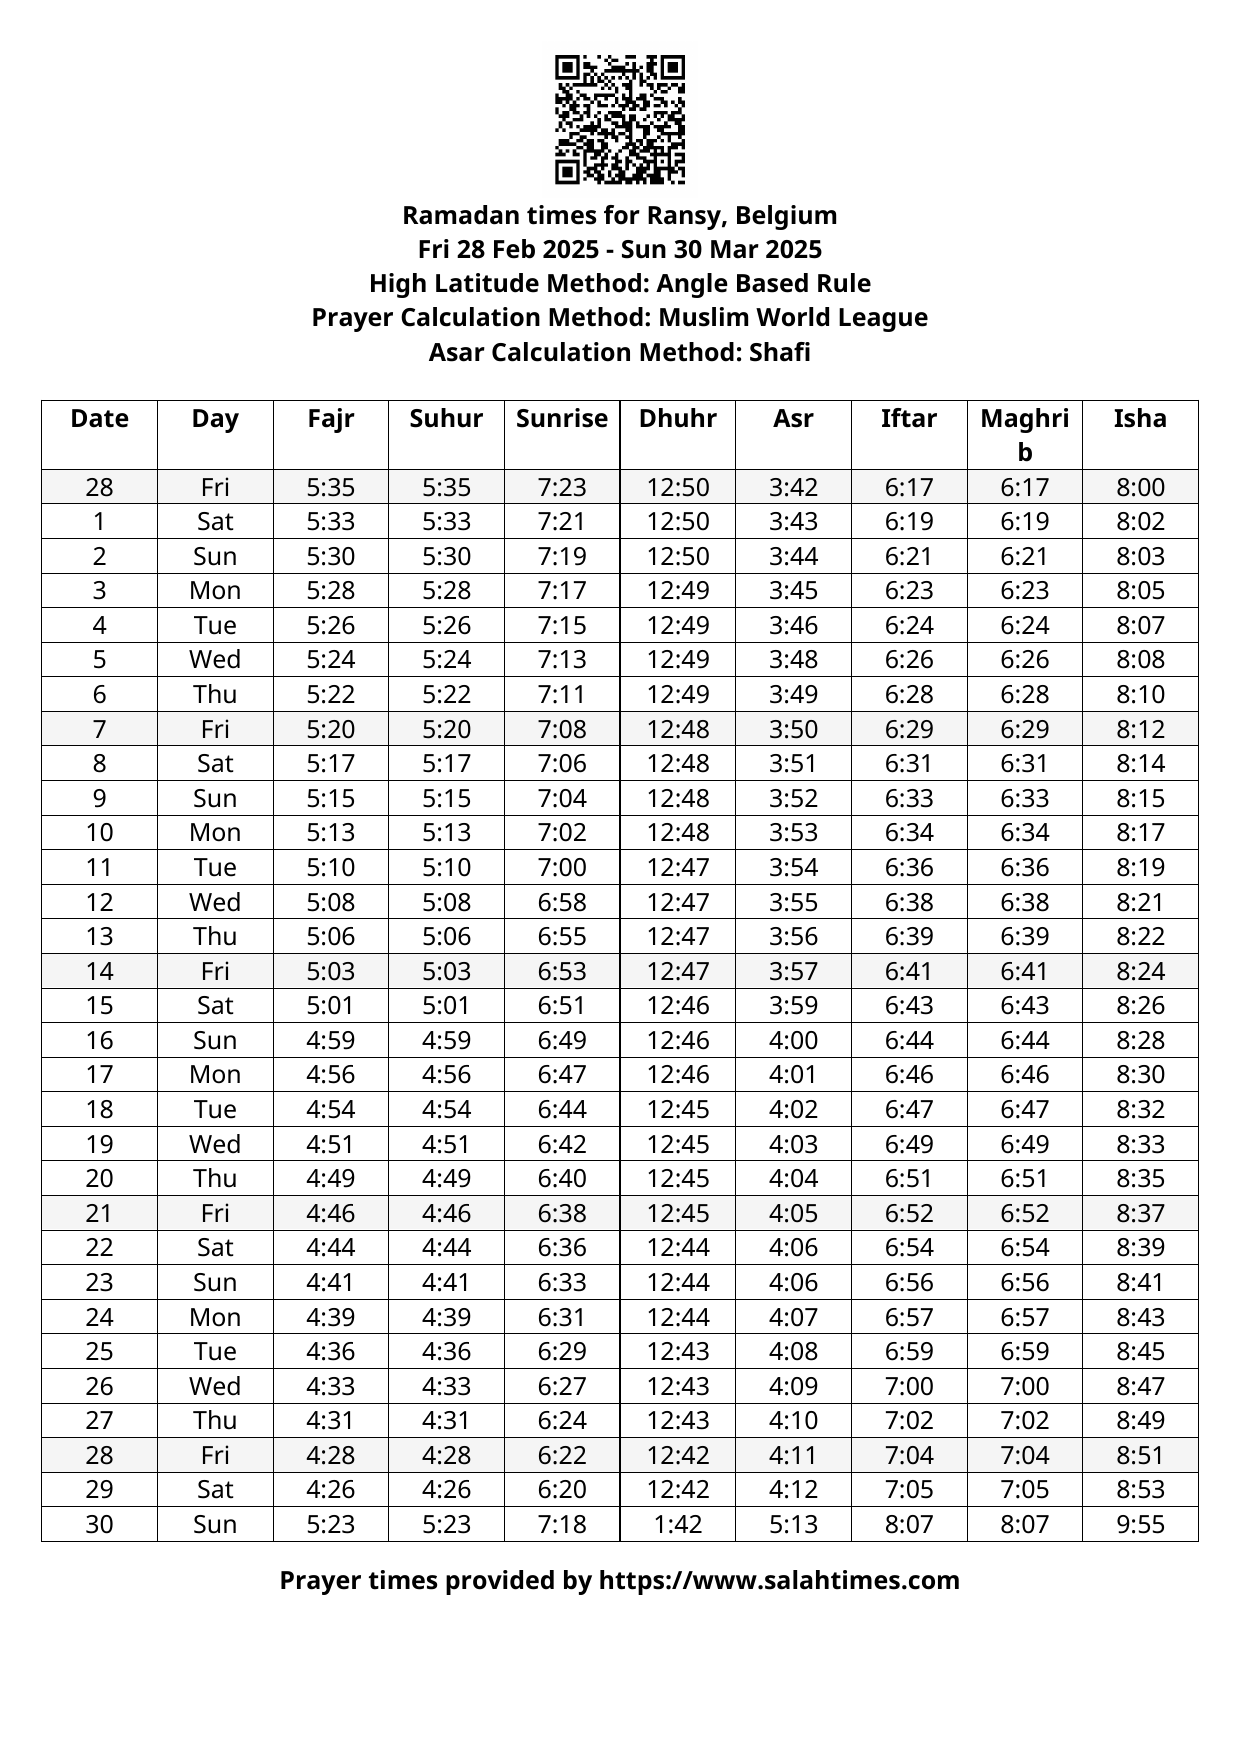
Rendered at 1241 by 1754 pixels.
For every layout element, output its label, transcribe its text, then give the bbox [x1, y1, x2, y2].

table_cell 6:39 [852, 919, 967, 953]
table_cell 4:33 [274, 1369, 388, 1402]
table_cell 12:50 [621, 470, 735, 503]
table_cell 8:10 [1083, 677, 1198, 711]
table_cell 24 [42, 1300, 157, 1333]
table_cell 25 [42, 1334, 157, 1368]
table_cell 6:58 [505, 885, 619, 918]
table_cell 3:46 [736, 608, 851, 642]
table_cell 7:02 [505, 816, 619, 849]
table_cell 6:23 [852, 574, 967, 607]
table_cell 5:10 [389, 850, 504, 884]
table_cell 7 [42, 712, 157, 745]
table_cell 6:23 [968, 574, 1082, 607]
table_header Date [42, 401, 157, 469]
table_cell 6:36 [968, 850, 1082, 884]
table_cell 2 [42, 539, 157, 572]
table_cell 30 [42, 1507, 157, 1541]
table_cell 6:38 [852, 885, 967, 918]
table_cell 6:28 [852, 677, 967, 711]
table_cell 6:19 [852, 504, 967, 538]
table_cell 6:41 [852, 954, 967, 987]
table_cell 8:53 [1083, 1473, 1198, 1506]
table_cell 8:02 [1083, 504, 1198, 538]
table_cell 5:24 [389, 643, 504, 676]
table_cell 5:33 [274, 504, 388, 538]
table_cell 12:47 [621, 954, 735, 987]
table_cell 8:26 [1083, 989, 1198, 1022]
table_cell 8:33 [1083, 1127, 1198, 1160]
table_cell 4:08 [736, 1334, 851, 1368]
table_cell 7:04 [505, 781, 619, 814]
table_cell 15 [42, 989, 157, 1022]
table_cell 5:28 [389, 574, 504, 607]
table_cell 8:05 [1083, 574, 1198, 607]
table_cell 12:43 [621, 1334, 735, 1368]
table_cell 12 [42, 885, 157, 918]
table_cell 6:49 [968, 1127, 1082, 1160]
table_cell 7:00 [852, 1369, 967, 1402]
table_cell 12:45 [621, 1092, 735, 1126]
table_cell 6:54 [968, 1231, 1082, 1264]
table_cell 8:03 [1083, 539, 1198, 572]
table_cell 12:50 [621, 539, 735, 572]
table_cell Fri [158, 1438, 273, 1472]
table_cell 4:28 [389, 1438, 504, 1472]
table_cell 3:52 [736, 781, 851, 814]
table_cell 8:47 [1083, 1369, 1198, 1402]
table_cell 8:45 [1083, 1334, 1198, 1368]
table_cell 8:43 [1083, 1300, 1198, 1333]
table_cell 5:30 [389, 539, 504, 572]
table_cell 5:13 [389, 816, 504, 849]
table_cell 4:01 [736, 1058, 851, 1091]
table_cell 4:09 [736, 1369, 851, 1402]
text Ramadan times for Ransy, Belgium [42, 198, 1198, 232]
table_cell 6:51 [968, 1161, 1082, 1195]
table_cell 6:24 [505, 1404, 619, 1437]
table_cell Mon [158, 1058, 273, 1091]
table_cell 6:59 [968, 1334, 1082, 1368]
table_cell Sun [158, 1507, 273, 1541]
table_cell Fri [158, 712, 273, 745]
table_cell 6:17 [968, 470, 1082, 503]
table_cell 5 [42, 643, 157, 676]
table_cell 6:31 [852, 746, 967, 780]
picture [542, 41, 699, 198]
table_cell 19 [42, 1127, 157, 1160]
table_cell Sun [158, 1265, 273, 1299]
table_cell 4:33 [389, 1369, 504, 1402]
table_cell 4:51 [389, 1127, 504, 1160]
table_cell 4:46 [274, 1196, 388, 1229]
table_cell Thu [158, 1161, 273, 1195]
table_cell Fri [158, 1196, 273, 1229]
table_cell 6:44 [852, 1023, 967, 1057]
table_cell 3:53 [736, 816, 851, 849]
table_cell Thu [158, 919, 273, 953]
table_cell 3:57 [736, 954, 851, 987]
table_cell 6:34 [852, 816, 967, 849]
table_cell 4:04 [736, 1161, 851, 1195]
table_cell Tue [158, 1334, 273, 1368]
table_cell 5:23 [274, 1507, 388, 1541]
table_cell 6:53 [505, 954, 619, 987]
table_cell 6:26 [852, 643, 967, 676]
table_cell 12:49 [621, 574, 735, 607]
table_cell 12:48 [621, 816, 735, 849]
table_cell 12:48 [621, 746, 735, 780]
text Prayer times provided by https://www.salahtimes.com [42, 1563, 1198, 1597]
table_cell 4:00 [736, 1023, 851, 1057]
table_cell 14 [42, 954, 157, 987]
table_cell 5:01 [389, 989, 504, 1022]
table_cell 6:22 [505, 1438, 619, 1472]
table_header Isha [1083, 401, 1198, 469]
table_cell Wed [158, 1369, 273, 1402]
table_cell 7:17 [505, 574, 619, 607]
table_cell 6:29 [852, 712, 967, 745]
table_cell 1:42 [621, 1507, 735, 1541]
table_cell 12:48 [621, 712, 735, 745]
table_cell 6:57 [852, 1300, 967, 1333]
table_cell 8:24 [1083, 954, 1198, 987]
table_cell 5:15 [389, 781, 504, 814]
table_cell 7:06 [505, 746, 619, 780]
table_cell 6:59 [852, 1334, 967, 1368]
table_cell 12:42 [621, 1473, 735, 1506]
table_cell 5:33 [389, 504, 504, 538]
table_cell Sat [158, 989, 273, 1022]
table_cell Tue [158, 1092, 273, 1126]
table_cell Mon [158, 574, 273, 607]
table_cell Mon [158, 1300, 273, 1333]
table_cell 12:43 [621, 1369, 735, 1402]
table_cell 4:31 [389, 1404, 504, 1437]
table_cell 10 [42, 816, 157, 849]
table_cell 4:12 [736, 1473, 851, 1506]
table_cell 5:30 [274, 539, 388, 572]
table_cell 6:21 [852, 539, 967, 572]
table_cell 4:39 [274, 1300, 388, 1333]
table_header Dhuhr [621, 401, 735, 469]
table_cell 5:26 [389, 608, 504, 642]
table_cell 6:28 [968, 677, 1082, 711]
table_cell 8:14 [1083, 746, 1198, 780]
table_cell 4 [42, 608, 157, 642]
table_cell Sat [158, 1231, 273, 1264]
table_cell 6:52 [852, 1196, 967, 1229]
table_header Fajr [274, 401, 388, 469]
table_cell 12:47 [621, 885, 735, 918]
table_cell 7:00 [968, 1369, 1082, 1402]
table_cell 9 [42, 781, 157, 814]
table_cell 6:47 [505, 1058, 619, 1091]
table_cell 6:27 [505, 1369, 619, 1402]
table_cell 8:28 [1083, 1023, 1198, 1057]
table_cell 8:12 [1083, 712, 1198, 745]
table_cell Wed [158, 643, 273, 676]
table_cell 12:45 [621, 1196, 735, 1229]
table_cell 8:21 [1083, 885, 1198, 918]
table_cell 6:24 [968, 608, 1082, 642]
text Asar Calculation Method: Shafi [42, 334, 1198, 368]
table_cell 4:28 [274, 1438, 388, 1472]
table_cell 3:44 [736, 539, 851, 572]
table_cell 5:17 [389, 746, 504, 780]
table_cell 8:19 [1083, 850, 1198, 884]
table_cell 6:33 [505, 1265, 619, 1299]
table_cell 6:57 [968, 1300, 1082, 1333]
table_cell 4:46 [389, 1196, 504, 1229]
table_cell 6 [42, 677, 157, 711]
table_cell 3:42 [736, 470, 851, 503]
table_cell 17 [42, 1058, 157, 1091]
table_cell 12:42 [621, 1438, 735, 1472]
table_cell 28 [42, 1438, 157, 1472]
table_cell 3:49 [736, 677, 851, 711]
table_cell 3:51 [736, 746, 851, 780]
table_cell 12:45 [621, 1161, 735, 1195]
table_cell 5:13 [274, 816, 388, 849]
table_cell 4:54 [389, 1092, 504, 1126]
table_cell 3:56 [736, 919, 851, 953]
table_cell 6:43 [852, 989, 967, 1022]
table_cell 6:38 [505, 1196, 619, 1229]
table_cell 4:56 [389, 1058, 504, 1091]
table_cell 3:45 [736, 574, 851, 607]
table_cell 4:39 [389, 1300, 504, 1333]
table_cell 5:08 [389, 885, 504, 918]
table_cell 6:21 [968, 539, 1082, 572]
table_cell 5:26 [274, 608, 388, 642]
table_cell 4:49 [389, 1161, 504, 1195]
table_cell 8:17 [1083, 816, 1198, 849]
table_cell Fri [158, 470, 273, 503]
table_cell 5:03 [389, 954, 504, 987]
table_cell 5:24 [274, 643, 388, 676]
table_cell 28 [42, 470, 157, 503]
table_cell 5:08 [274, 885, 388, 918]
table_cell 7:04 [968, 1438, 1082, 1472]
table_cell 6:54 [852, 1231, 967, 1264]
table_header Maghrib [968, 401, 1082, 469]
table_cell Mon [158, 816, 273, 849]
table_cell 7:08 [505, 712, 619, 745]
table_cell 6:36 [505, 1231, 619, 1264]
table_cell 6:41 [968, 954, 1082, 987]
table_cell 4:59 [389, 1023, 504, 1057]
table_cell 7:13 [505, 643, 619, 676]
table_cell 6:49 [505, 1023, 619, 1057]
table_cell 4:41 [274, 1265, 388, 1299]
table_cell Sun [158, 1023, 273, 1057]
table_cell Sat [158, 504, 273, 538]
table_cell 8:49 [1083, 1404, 1198, 1437]
table_cell 6:31 [968, 746, 1082, 780]
table_cell 11 [42, 850, 157, 884]
table_cell 20 [42, 1161, 157, 1195]
table_cell 6:44 [968, 1023, 1082, 1057]
table_cell 6:47 [852, 1092, 967, 1126]
table_cell 5:35 [274, 470, 388, 503]
table_cell 7:02 [968, 1404, 1082, 1437]
table_cell 6:49 [852, 1127, 967, 1160]
table_cell 12:49 [621, 643, 735, 676]
table_cell 7:15 [505, 608, 619, 642]
table_cell 8:32 [1083, 1092, 1198, 1126]
table_header Suhur [389, 401, 504, 469]
table_cell 5:28 [274, 574, 388, 607]
table_cell 12:46 [621, 1023, 735, 1057]
table_cell 22 [42, 1231, 157, 1264]
table_cell 1 [42, 504, 157, 538]
table_cell 6:34 [968, 816, 1082, 849]
table_cell 12:46 [621, 989, 735, 1022]
table_cell Sun [158, 781, 273, 814]
table_cell 6:47 [968, 1092, 1082, 1126]
table_cell 29 [42, 1473, 157, 1506]
table_cell 8:51 [1083, 1438, 1198, 1472]
table_header Sunrise [505, 401, 619, 469]
table_cell 4:05 [736, 1196, 851, 1229]
table_cell 9:55 [1083, 1507, 1198, 1541]
table_cell 6:36 [852, 850, 967, 884]
table_cell 6:46 [968, 1058, 1082, 1091]
table_cell 16 [42, 1023, 157, 1057]
table_cell 12:44 [621, 1300, 735, 1333]
table_cell 3:50 [736, 712, 851, 745]
text Prayer Calculation Method: Muslim World League [42, 300, 1198, 334]
table_cell Fri [158, 954, 273, 987]
table_cell 5:03 [274, 954, 388, 987]
table_cell 7:11 [505, 677, 619, 711]
table_cell 6:33 [968, 781, 1082, 814]
table_cell 6:29 [505, 1334, 619, 1368]
table_cell 6:52 [968, 1196, 1082, 1229]
table_cell 4:36 [274, 1334, 388, 1368]
table_cell 12:49 [621, 677, 735, 711]
table_cell 5:15 [274, 781, 388, 814]
table_cell 13 [42, 919, 157, 953]
table_cell 4:02 [736, 1092, 851, 1126]
table_cell 6:39 [968, 919, 1082, 953]
table_cell 6:46 [852, 1058, 967, 1091]
table_cell 8:35 [1083, 1161, 1198, 1195]
table_cell 6:44 [505, 1092, 619, 1126]
table_cell 8:39 [1083, 1231, 1198, 1264]
table_cell 6:56 [852, 1265, 967, 1299]
table_cell 4:44 [389, 1231, 504, 1264]
table_cell 4:26 [389, 1473, 504, 1506]
table_cell 23 [42, 1265, 157, 1299]
table_cell 3:54 [736, 850, 851, 884]
table_cell 4:06 [736, 1265, 851, 1299]
table_cell 27 [42, 1404, 157, 1437]
table_cell 12:43 [621, 1404, 735, 1437]
table_cell 8:08 [1083, 643, 1198, 676]
table_cell 8:07 [968, 1507, 1082, 1541]
table_cell 5:20 [274, 712, 388, 745]
table_cell 12:47 [621, 919, 735, 953]
text High Latitude Method: Angle Based Rule [42, 266, 1198, 300]
table_cell 7:04 [852, 1438, 967, 1472]
text Fri 28 Feb 2025 - Sun 30 Mar 2025 [42, 232, 1198, 266]
table_cell 5:13 [736, 1507, 851, 1541]
table_cell 4:03 [736, 1127, 851, 1160]
table_cell 12:45 [621, 1127, 735, 1160]
table_header Asr [736, 401, 851, 469]
table_cell 4:06 [736, 1231, 851, 1264]
table_cell 8:30 [1083, 1058, 1198, 1091]
table_cell 3:43 [736, 504, 851, 538]
table_cell 4:51 [274, 1127, 388, 1160]
table_cell Wed [158, 1127, 273, 1160]
table_cell 7:19 [505, 539, 619, 572]
table_cell 4:59 [274, 1023, 388, 1057]
table_cell 6:40 [505, 1161, 619, 1195]
table_cell 4:49 [274, 1161, 388, 1195]
table_cell 8:00 [1083, 470, 1198, 503]
table_cell 12:44 [621, 1265, 735, 1299]
table_cell 5:22 [389, 677, 504, 711]
table_cell 4:26 [274, 1473, 388, 1506]
table_cell 3 [42, 574, 157, 607]
table_cell 7:21 [505, 504, 619, 538]
table_header Iftar [852, 401, 967, 469]
table_cell 4:07 [736, 1300, 851, 1333]
table_header Day [158, 401, 273, 469]
table_cell 7:05 [968, 1473, 1082, 1506]
table_cell 5:10 [274, 850, 388, 884]
table_cell 6:29 [968, 712, 1082, 745]
table_cell 4:31 [274, 1404, 388, 1437]
table_cell Wed [158, 885, 273, 918]
table_cell 5:01 [274, 989, 388, 1022]
table_cell 5:22 [274, 677, 388, 711]
table_cell 7:00 [505, 850, 619, 884]
table_cell 8 [42, 746, 157, 780]
table_cell 4:11 [736, 1438, 851, 1472]
table_cell Sun [158, 539, 273, 572]
table_cell Sat [158, 746, 273, 780]
table_cell 6:38 [968, 885, 1082, 918]
table_cell 5:06 [274, 919, 388, 953]
table_cell 5:23 [389, 1507, 504, 1541]
table_cell 12:48 [621, 781, 735, 814]
table_cell 8:07 [852, 1507, 967, 1541]
table_cell 4:56 [274, 1058, 388, 1091]
table_cell 6:20 [505, 1473, 619, 1506]
table_cell 6:43 [968, 989, 1082, 1022]
table_cell 5:20 [389, 712, 504, 745]
table_cell 3:48 [736, 643, 851, 676]
table_cell 7:23 [505, 470, 619, 503]
table_cell 21 [42, 1196, 157, 1229]
table_cell 12:50 [621, 504, 735, 538]
table_cell 8:07 [1083, 608, 1198, 642]
table_cell 7:18 [505, 1507, 619, 1541]
table_cell 8:15 [1083, 781, 1198, 814]
table_cell Thu [158, 677, 273, 711]
table_cell 5:17 [274, 746, 388, 780]
table_cell 8:37 [1083, 1196, 1198, 1229]
table_cell Thu [158, 1404, 273, 1437]
table_cell 6:55 [505, 919, 619, 953]
table_cell 26 [42, 1369, 157, 1402]
table_cell 6:19 [968, 504, 1082, 538]
table_cell 6:33 [852, 781, 967, 814]
table_cell 12:49 [621, 608, 735, 642]
table_cell Tue [158, 850, 273, 884]
table_cell 5:35 [389, 470, 504, 503]
table_cell Tue [158, 608, 273, 642]
table_cell 6:26 [968, 643, 1082, 676]
table_cell 4:36 [389, 1334, 504, 1368]
table_cell 6:24 [852, 608, 967, 642]
table_cell 6:31 [505, 1300, 619, 1333]
table_cell 18 [42, 1092, 157, 1126]
table_cell 4:44 [274, 1231, 388, 1264]
table_cell Sat [158, 1473, 273, 1506]
table_cell 6:17 [852, 470, 967, 503]
table_cell 8:22 [1083, 919, 1198, 953]
table_cell 5:06 [389, 919, 504, 953]
table_cell 6:56 [968, 1265, 1082, 1299]
table_cell 6:51 [505, 989, 619, 1022]
table_cell 3:59 [736, 989, 851, 1022]
table_cell 12:44 [621, 1231, 735, 1264]
table_cell 3:55 [736, 885, 851, 918]
table_cell 4:10 [736, 1404, 851, 1437]
table_cell 7:02 [852, 1404, 967, 1437]
table_cell 6:42 [505, 1127, 619, 1160]
table_cell 7:05 [852, 1473, 967, 1506]
table_cell 6:51 [852, 1161, 967, 1195]
table_cell 8:41 [1083, 1265, 1198, 1299]
table_cell 4:41 [389, 1265, 504, 1299]
table_cell 4:54 [274, 1092, 388, 1126]
table_cell 12:46 [621, 1058, 735, 1091]
table_cell 12:47 [621, 850, 735, 884]
